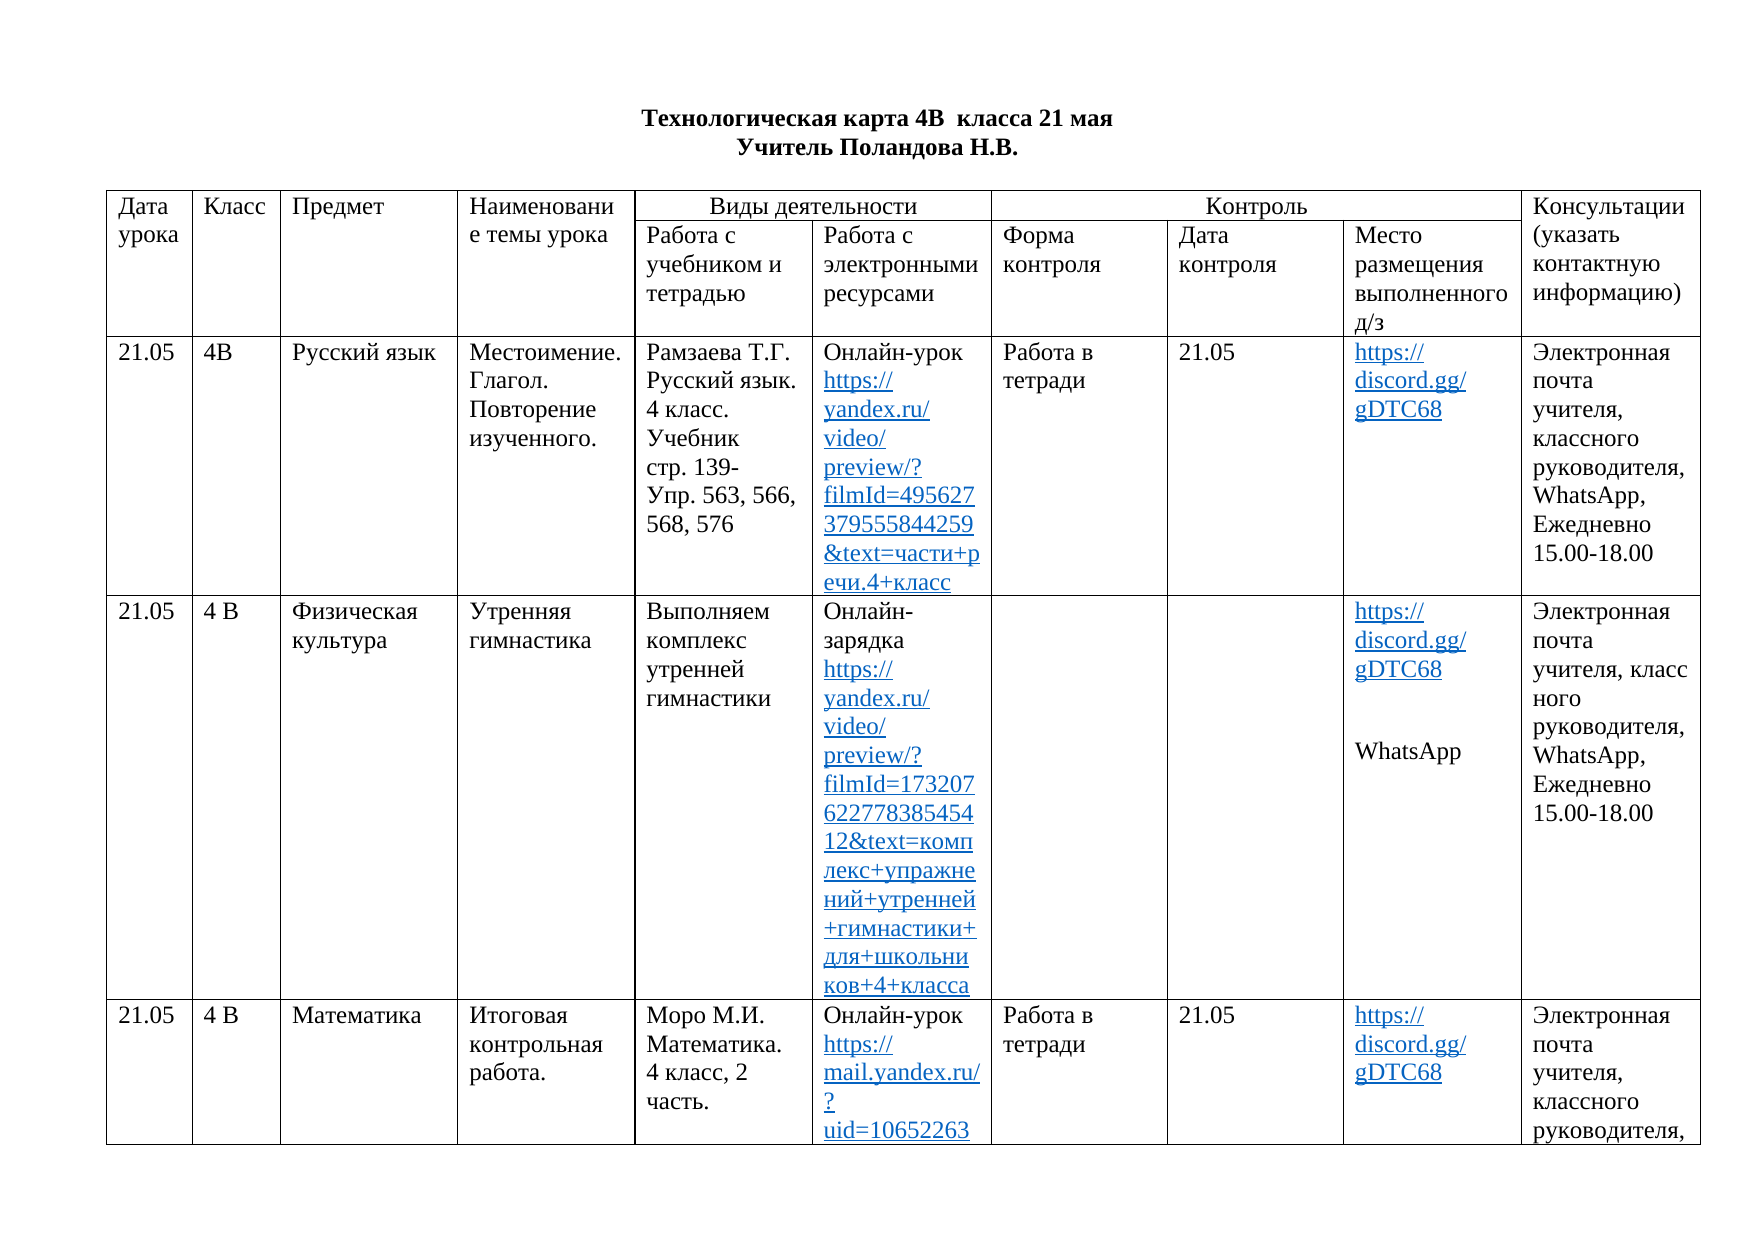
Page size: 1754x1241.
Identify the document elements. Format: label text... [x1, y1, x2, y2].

table_cell Онлайн-зарядка https://yandex.ru/video/preview/?filmId=17320762277838545412&text=комплекс+упражнений+утренней+гимнастики+для+школьников+4+класса [813, 596, 991, 999]
table_cell Работа в тетради [992, 1000, 1167, 1144]
table_cell Утренняя гимнастика [458, 596, 634, 999]
table_cell Место размещения выполненного д/з [1344, 221, 1521, 336]
table_cell Местоимение. Глагол. Повторение изученного. [458, 337, 634, 595]
table_cell Работа в тетради [992, 337, 1167, 595]
table_header Дата урока [107, 191, 192, 336]
table_cell Работа с учебником и тетрадью [636, 221, 812, 336]
table_cell Дата контроля [1168, 221, 1343, 336]
table_cell Работа с электронными ресурсами [813, 221, 991, 336]
table_header Предмет [281, 191, 457, 336]
table_cell [992, 596, 1167, 999]
table_header Класс [193, 191, 280, 336]
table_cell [458, 1000, 634, 1144]
table_cell Онлайн-урок https://yandex.ru/video/preview/?filmId=495627379555844259&text=части+речи.4+класс [813, 337, 991, 595]
text Технологическая карта 4В класса 21 мая [118, 103, 1636, 132]
table_cell 4 В [193, 1000, 280, 1144]
table_cell https://discord.gg/gDTC68 [1344, 337, 1521, 595]
table_cell Электронная почта учителя, классного руководителя, WhatsApp, Ежедневно 15.00-18.00 [1522, 337, 1700, 595]
table_header Наименование темы урока [458, 191, 634, 336]
table_cell Выполняем комплекс утренней гимнастики [636, 596, 812, 999]
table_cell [813, 1000, 991, 1144]
table_cell Русский язык [281, 337, 457, 595]
table_cell 4В [193, 337, 280, 595]
table_header Контроль [992, 191, 1521, 219]
text Учитель Поландова Н.В. [118, 132, 1636, 161]
table_cell 21.05 [1168, 1000, 1343, 1144]
table_cell 21.05 [107, 596, 192, 999]
table_cell [1168, 596, 1343, 999]
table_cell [636, 1000, 812, 1144]
table_cell 4 В [193, 596, 280, 999]
table_cell Рамзаева Т.Г. Русский язык. 4 класс. Учебник стр. 139- Упр. 563, 566, 568, 576 [636, 337, 812, 595]
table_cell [1344, 1000, 1521, 1144]
table_cell 21.05 [107, 337, 192, 595]
table_cell Математика [281, 1000, 457, 1144]
table_cell 21.05 [107, 1000, 192, 1144]
table_cell Форма контроля [992, 221, 1167, 336]
table_header Виды деятельности [636, 191, 991, 219]
table_cell Электронная почта учителя, классного руководителя, WhatsApp, Ежедневно 15.00-18.00 [1522, 596, 1700, 999]
table_header Консультации (указать контактную информацию) [1522, 191, 1700, 336]
table_cell https://discord.gg/gDTC68 WhatsApp [1344, 596, 1521, 999]
table_cell Физическая культура [281, 596, 457, 999]
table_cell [1522, 1000, 1700, 1144]
table_cell 21.05 [1168, 337, 1343, 595]
